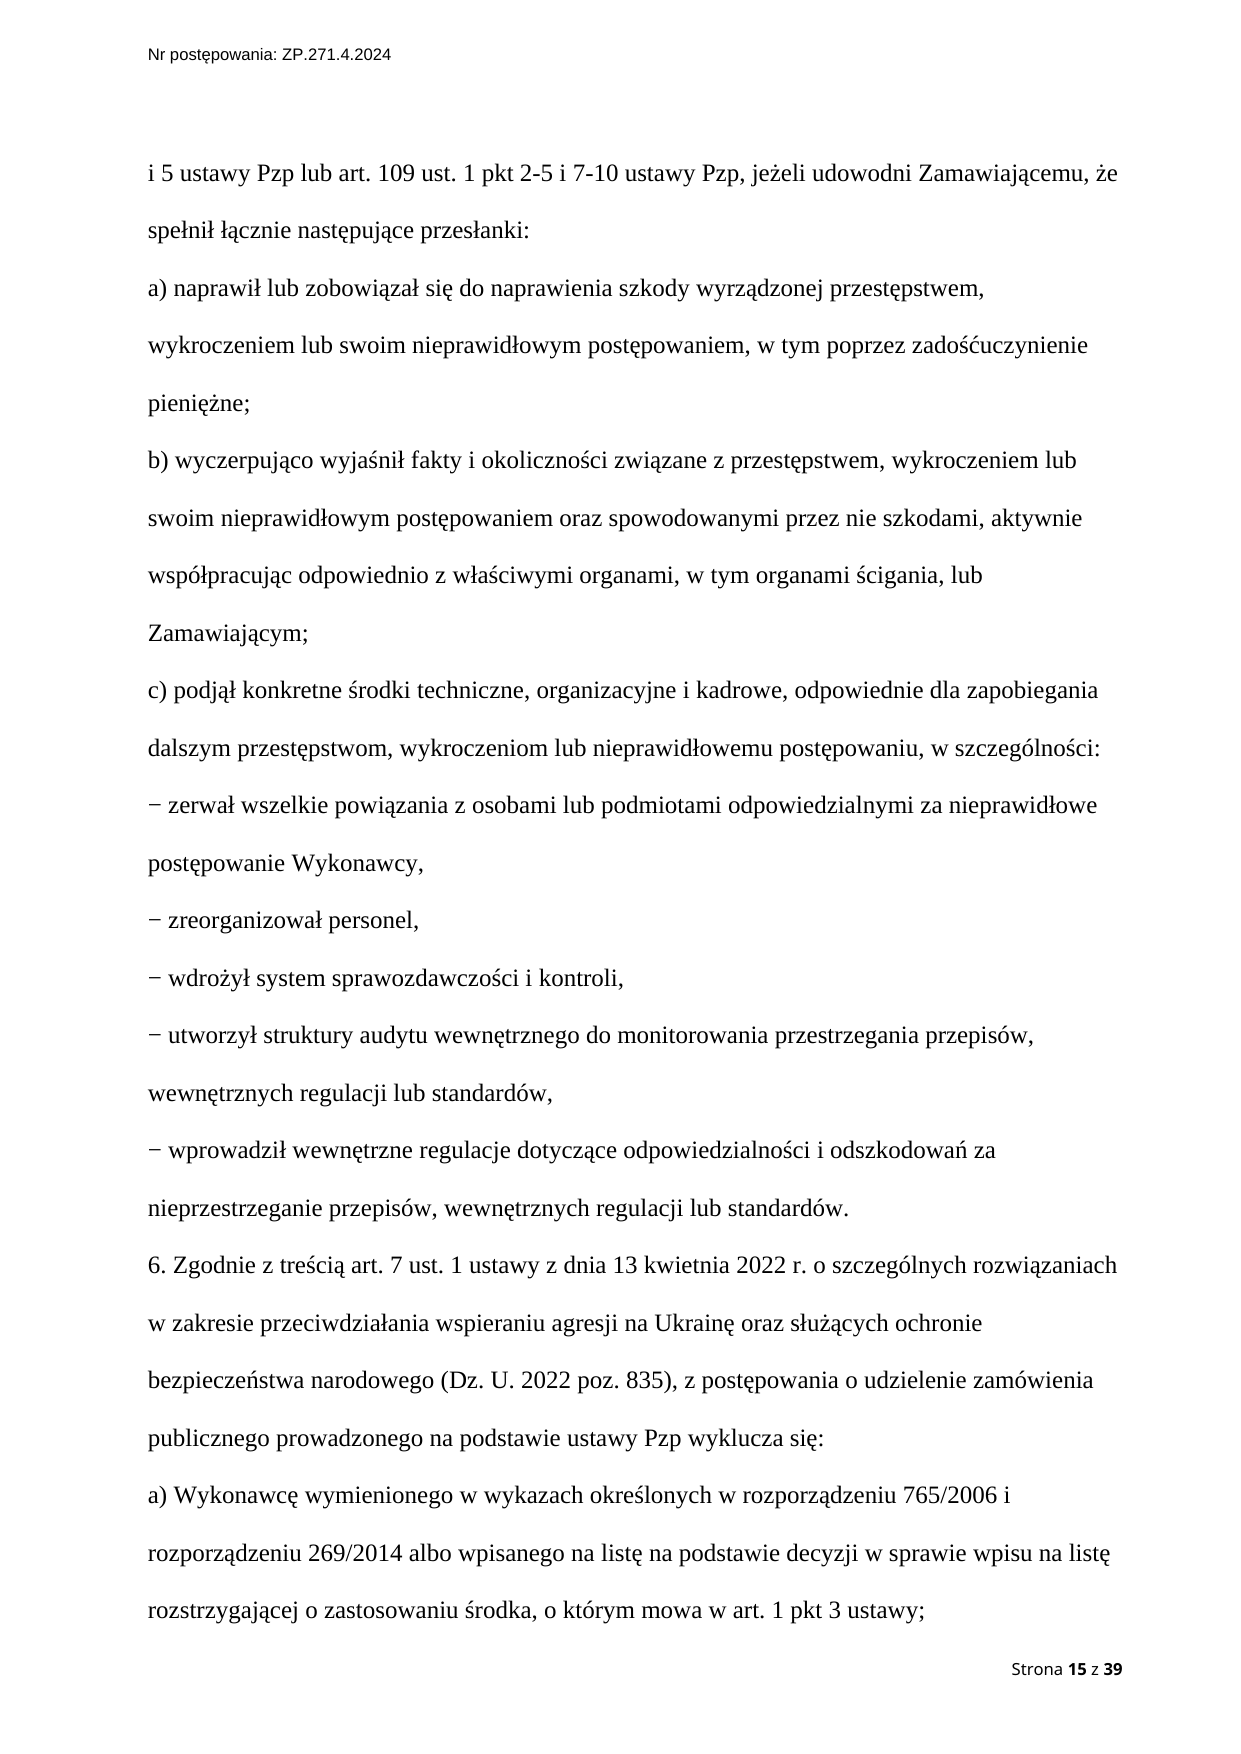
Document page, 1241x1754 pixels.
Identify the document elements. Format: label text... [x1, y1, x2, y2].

text Zamawiającym; [148, 618, 1122, 647]
text wykroczeniem lub swoim nieprawidłowym postępowaniem, w tym poprzez zadośćuczynienie [148, 330, 1122, 359]
text swoim nieprawidłowym postępowaniem oraz spowodowanymi przez nie szkodami, aktywnie [148, 503, 1122, 532]
text bezpieczeństwa narodowego (Dz. U. 2022 poz. 835), z postępowania o udzielenie zamówienia [148, 1365, 1122, 1394]
text c) podjął konkretne środki techniczne, organizacyjne i kadrowe, odpowiednie dla zapobiegania [148, 675, 1122, 704]
text publicznego prowadzonego na podstawie ustawy Pzp wyklucza się: [148, 1423, 1122, 1452]
text i 5 ustawy Pzp lub art. 109 ust. 1 pkt 2-5 i 7-10 ustawy Pzp, jeżeli udowodni Zamawiającemu, że [148, 158, 1122, 187]
text dalszym przestępstwom, wykroczeniom lub nieprawidłowemu postępowaniu, w szczególności: [148, 733, 1122, 762]
text współpracując odpowiednio z właściwymi organami, w tym organami ścigania, lub [148, 560, 1122, 589]
text pieniężne; [148, 388, 1122, 417]
text − zerwał wszelkie powiązania z osobami lub podmiotami odpowiedzialnymi za nieprawidłowe [148, 790, 1122, 819]
text w zakresie przeciwdziałania wspieraniu agresji na Ukrainę oraz służących ochronie [148, 1308, 1122, 1337]
text a) Wykonawcę wymienionego w wykazach określonych w rozporządzeniu 765/2006 i [148, 1480, 1122, 1509]
text b) wyczerpująco wyjaśnił fakty i okoliczności związane z przestępstwem, wykroczeniem lub [148, 445, 1122, 474]
text postępowanie Wykonawcy, [148, 848, 1122, 877]
text − zreorganizował personel, [148, 905, 1122, 934]
text − wdrożył system sprawozdawczości i kontroli, [148, 963, 1122, 992]
text nieprzestrzeganie przepisów, wewnętrznych regulacji lub standardów. [148, 1193, 1122, 1222]
text rozstrzygającej o zastosowaniu środka, o którym mowa w art. 1 pkt 3 ustawy; [148, 1595, 1122, 1624]
text a) naprawił lub zobowiązał się do naprawienia szkody wyrządzonej przestępstwem, [148, 273, 1122, 302]
text − utworzył struktury audytu wewnętrznego do monitorowania przestrzegania przepisów, [148, 1020, 1122, 1049]
text spełnił łącznie następujące przesłanki: [148, 215, 1122, 244]
text 6. Zgodnie z treścią art. 7 ust. 1 ustawy z dnia 13 kwietnia 2022 r. o szczególnych rozwiązaniach [148, 1250, 1122, 1279]
text wewnętrznych regulacji lub standardów, [148, 1078, 1122, 1107]
text − wprowadził wewnętrzne regulacje dotyczące odpowiedzialności i odszkodowań za [148, 1135, 1122, 1164]
text rozporządzeniu 269/2014 albo wpisanego na listę na podstawie decyzji w sprawie wpisu na listę [148, 1538, 1122, 1567]
